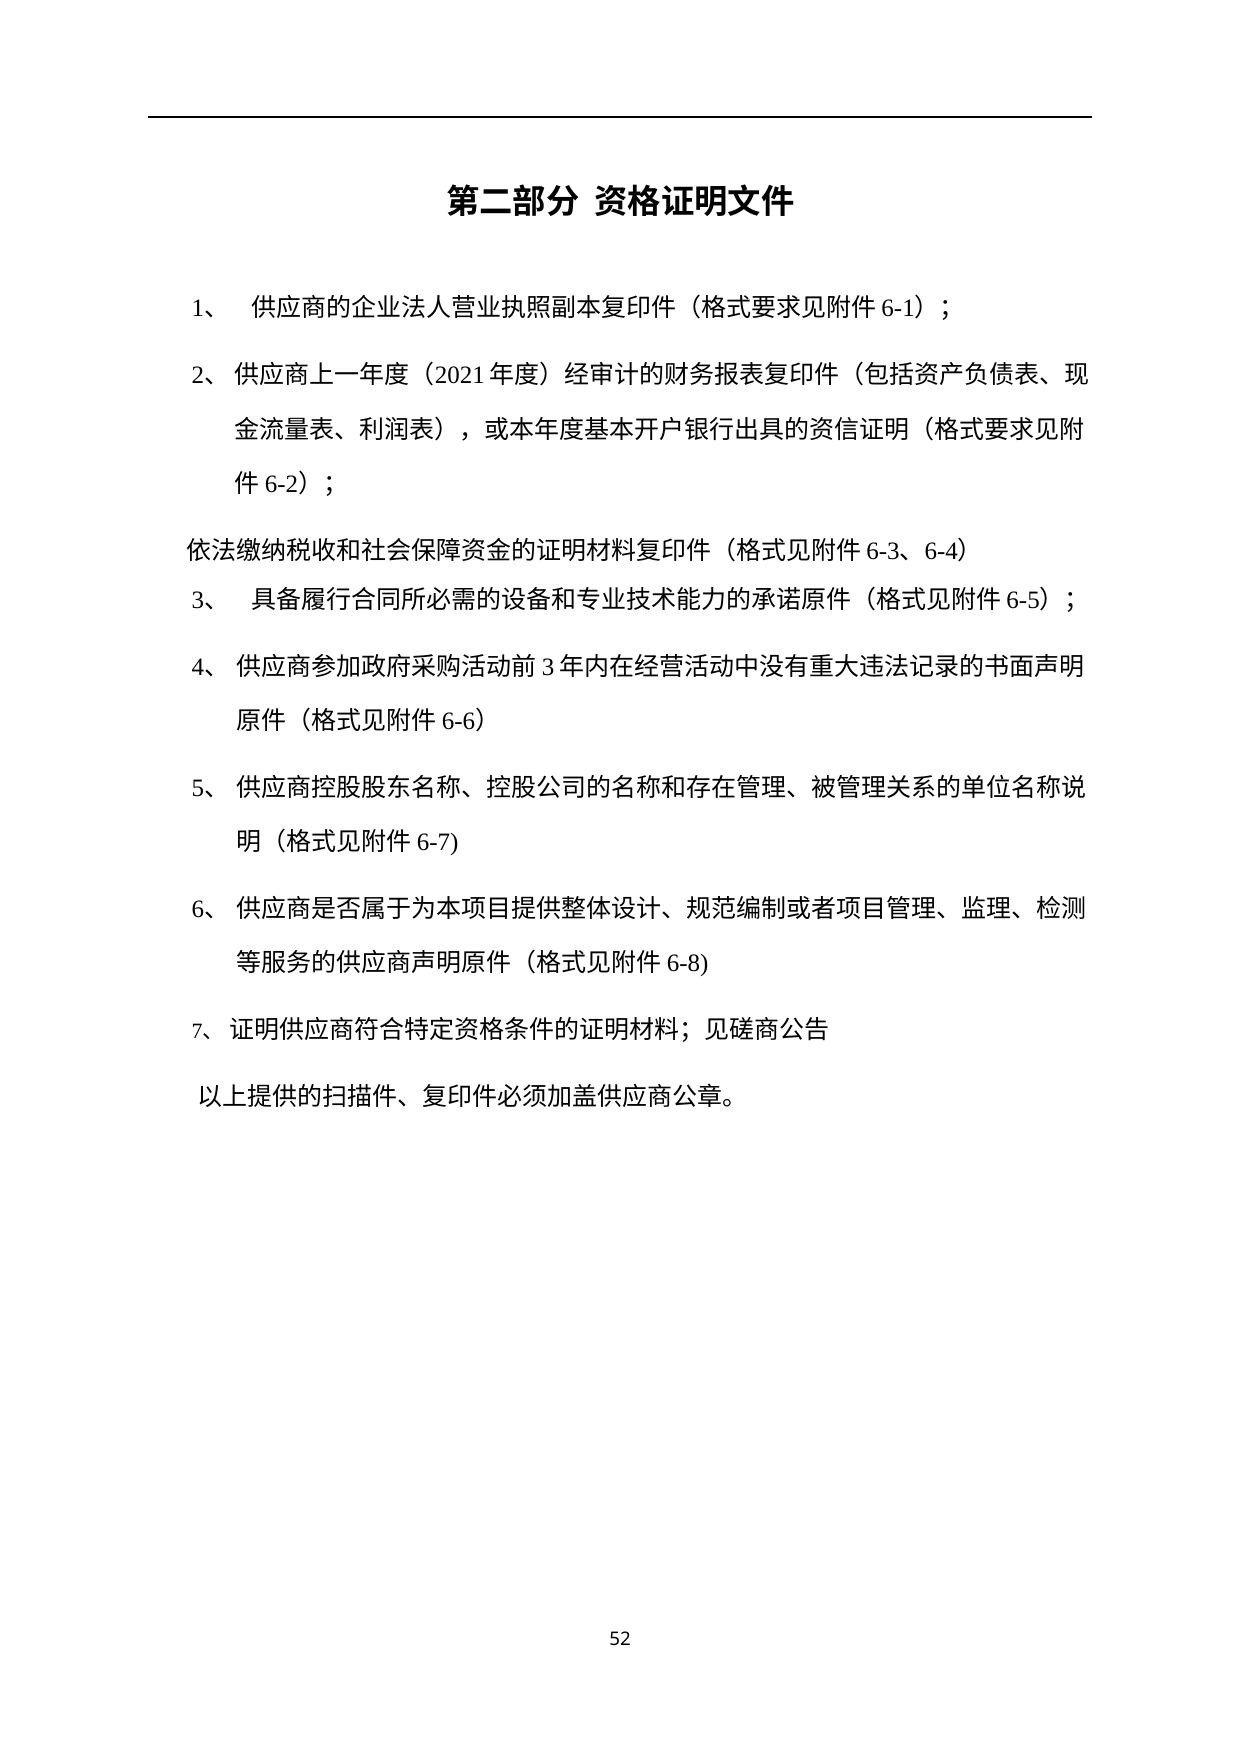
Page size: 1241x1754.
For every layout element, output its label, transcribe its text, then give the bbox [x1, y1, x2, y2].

text 以上提供的扫描件、复印件必须加盖供应商公章。 [148, 1077, 1092, 1113]
list 供应商的企业法人营业执照副本复印件（格式要求见附件6-1）； [191, 288, 1098, 324]
text 依法缴纳税收和社会保障资金的证明材料复印件（格式见附件6-3、6-4） [148, 530, 1092, 567]
list 供应商是否属于为本项目提供整体设计、规范编制或者项目管理、监理、检测等服务的供应商声明原件（格式见附件6-8) [191, 888, 1098, 979]
list 供应商上一年度（2021年度）经审计的财务报表复印件（包括资产负债表、现金流量表、利润表），或本年度基本开户银行出具的资信证明（格式要求见附件6-2）； [191, 355, 1098, 500]
list 具备履行合同所必需的设备和专业技术能力的承诺原件（格式见附件6-5）； [191, 579, 1098, 615]
list 供应商参加政府采购活动前3年内在经营活动中没有重大违法记录的书面声明原件（格式见附件6-6） [191, 646, 1098, 737]
subtitle 第二部分 资格证明文件 [148, 175, 1092, 223]
list 证明供应商符合特定资格条件的证明材料；见磋商公告 [191, 1010, 1098, 1046]
list 供应商控股股东名称、控股公司的名称和存在管理、被管理关系的单位名称说明（格式见附件6-7) [191, 767, 1098, 858]
